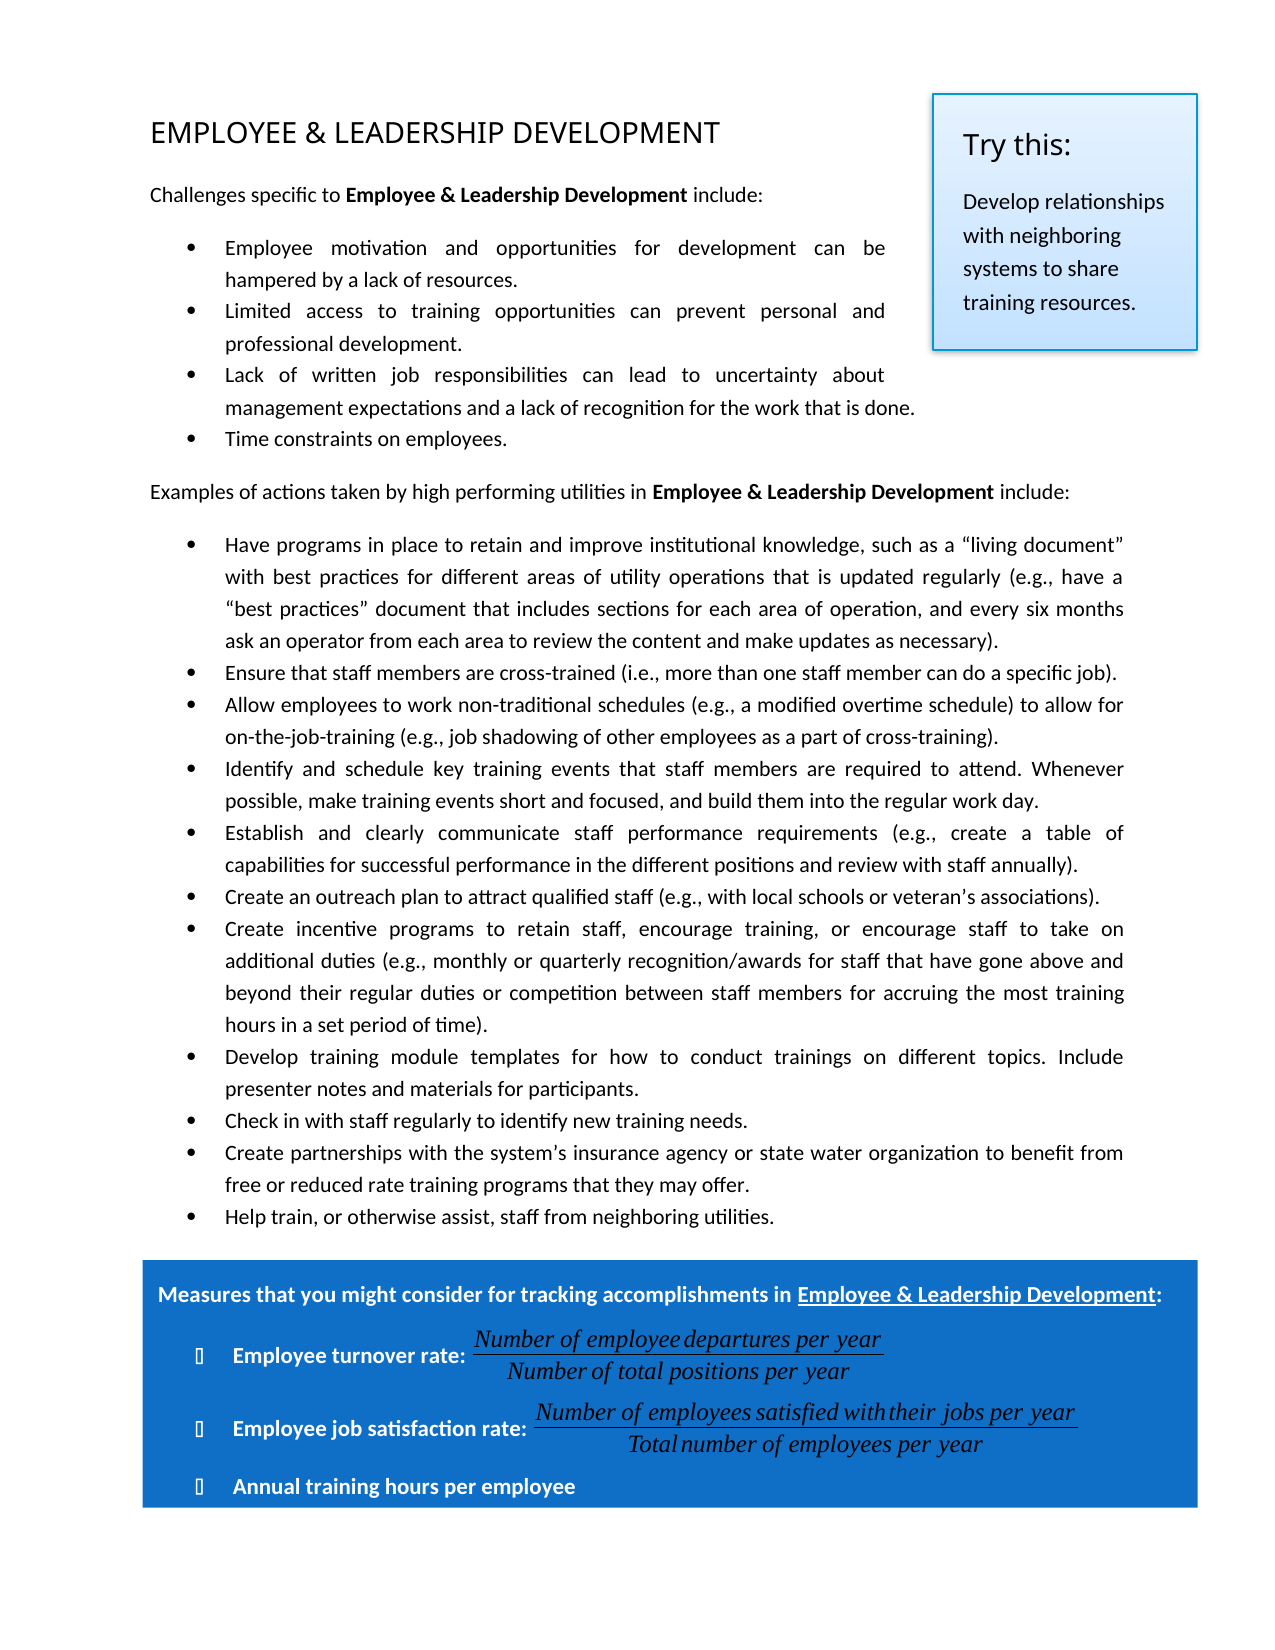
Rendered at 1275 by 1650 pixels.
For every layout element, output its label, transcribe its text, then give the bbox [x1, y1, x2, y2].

text Employee & Leadership Development [150, 112, 927, 152]
list Time constraints on employees. [187, 426, 1125, 452]
list Have programs in place to retain and improve institutional knowledge, such as a “living document” with best practices for different areas of utility operations that is updated regularly (e.g., have a “best practices” document that includes sections for each area of operation, and every six months ask an operator from each area to review the content and make updates as necessary). [187, 531, 1125, 654]
list Create partnerships with the system’s insurance agency or state water organization to benefit from free or reduced rate training programs that they may offer. [187, 1139, 1125, 1197]
list Limited access to training opportunities can prevent personal and professional development. [187, 298, 931, 356]
list Create an outreach plan to attract qualified staff (e.g., with local schools or veteran’s associations). [187, 883, 1125, 910]
list Identify and schedule key training events that staff members are required to attend. Whenever possible, make training events short and focused, and build them into the regular work day. [187, 755, 1125, 814]
list Create incentive programs to retain staff, encourage training, or encourage staff to take on additional duties (e.g., monthly or quarterly recognition/awards for staff that have gone above and beyond their regular duties or competition between staff members for accruing the most training hours in a set period of time). [187, 915, 1125, 1038]
list Allow employees to work non-traditional schedules (e.g., a modified overtime schedule) to allow for on-the-job-training (e.g., job shadowing of other employees as a part of cross-training). [187, 691, 1125, 750]
list Ensure that staff members are cross-trained (i.e., more than one staff member can do a specific job). [187, 659, 1125, 686]
text Examples of actions taken by high performing utilities in Employee & Leadership Development include: [150, 478, 1125, 505]
list Lack of written job responsibilities can lead to uncertainty about management expectations and a lack of recognition for the work that is done. [187, 362, 1125, 420]
list Help train, or otherwise assist, staff from neighboring utilities. [187, 1203, 1125, 1229]
text Challenges specific to Employee & Leadership Development include: [150, 181, 927, 208]
list Employee motivation and opportunities for development can be hampered by a lack of resources. [187, 234, 927, 292]
list Develop training module templates for how to conduct trainings on different topics. Include presenter notes and materials for participants. [187, 1043, 1125, 1102]
list Check in with staff regularly to identify new training needs. [187, 1107, 1125, 1133]
list Establish and clearly communicate staff performance requirements (e.g., create a table of capabilities for successful performance in the different positions and review with staff annually). [187, 819, 1125, 878]
